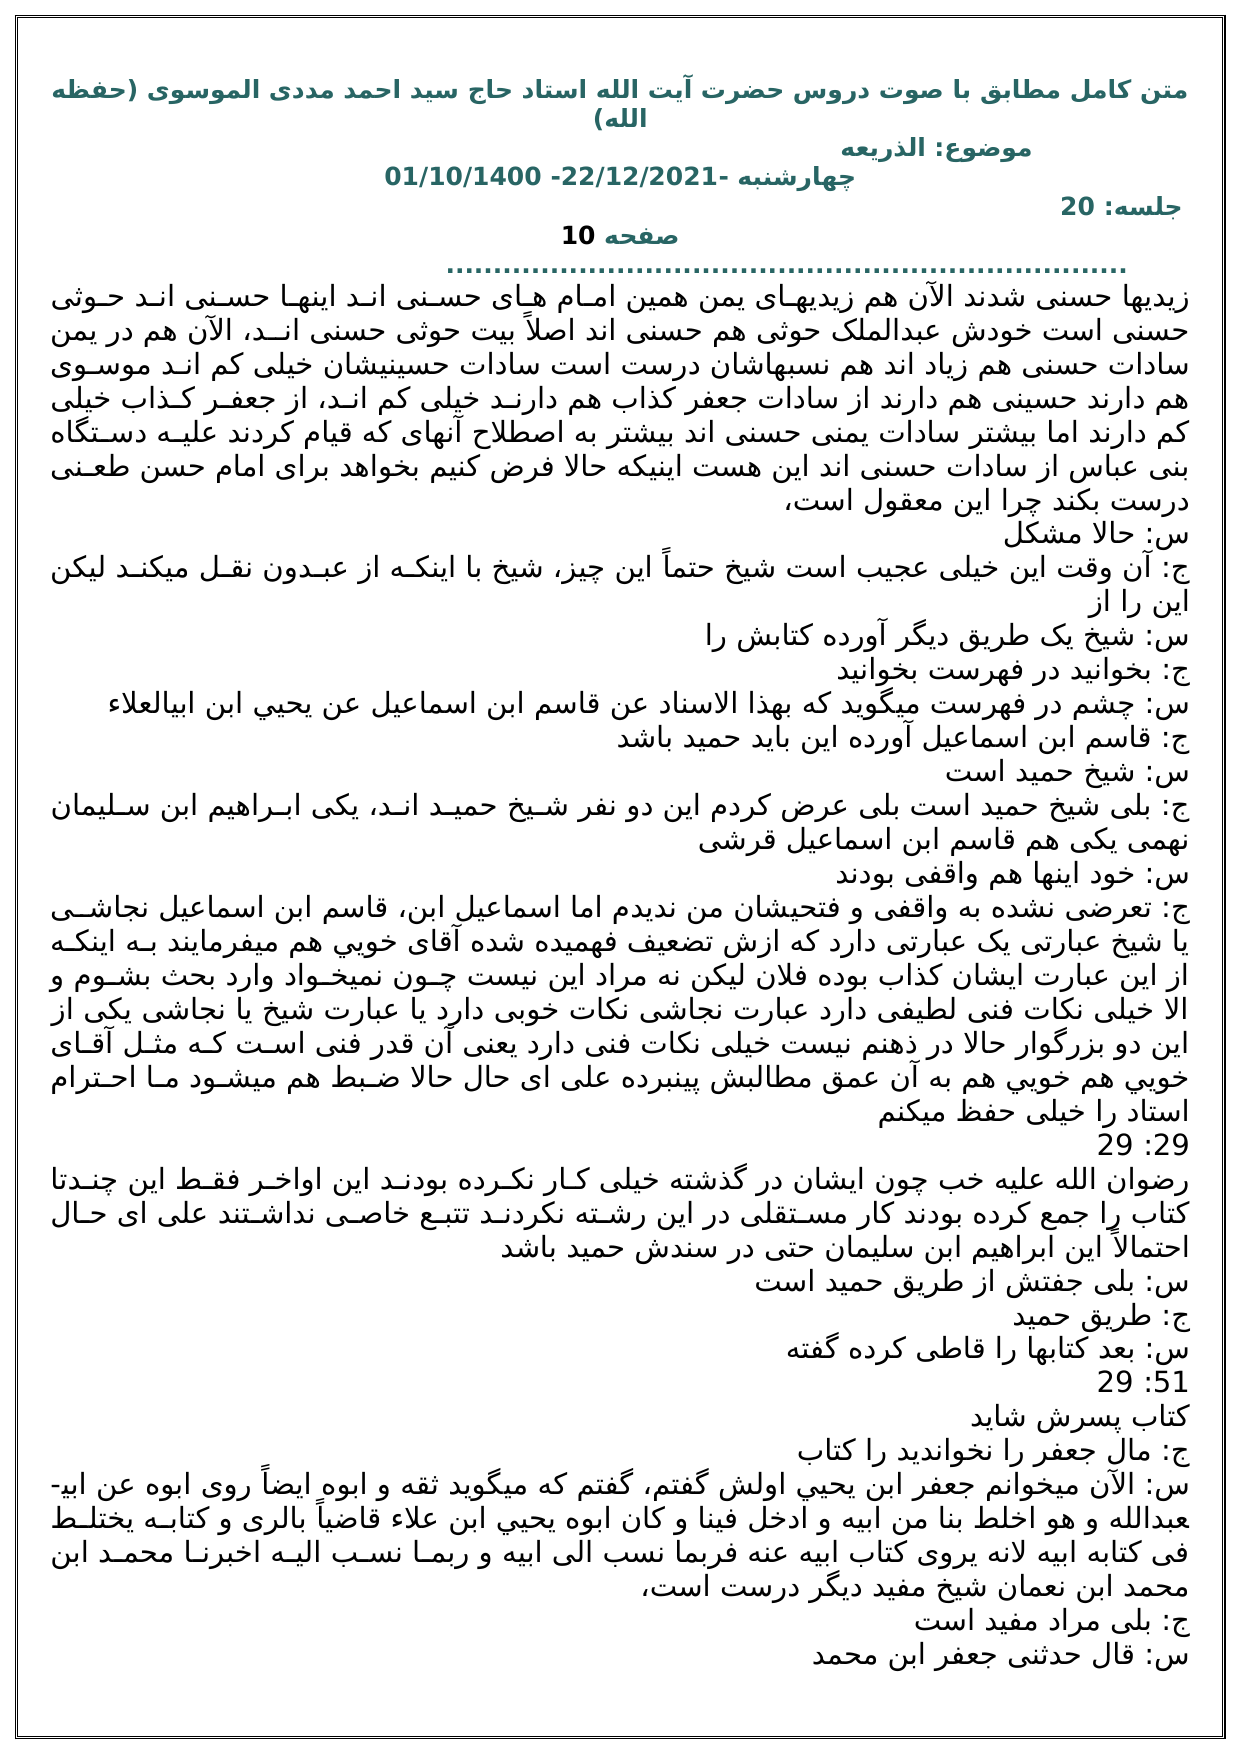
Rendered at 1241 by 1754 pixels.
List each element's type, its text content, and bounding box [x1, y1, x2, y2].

text س: چشم در فهرست میگويد که بهذا الاسناد عن قاسم ابن اسماعيل عن يحيي ابن ابیالعلاء [50, 687, 1190, 721]
text س: خود اينها هم واقفی بودند [50, 856, 1190, 890]
text ج: آن وقت اين خيلی عجيب است شيخ حتماً اين چيز، شيخ با اينکه از عبدون نقل میکند ليکن اين را از [50, 551, 1190, 619]
text س: شيخ يک طريق ديگر آورده کتابش را [50, 619, 1190, 653]
text ج: تعرضی نشده به واقفی و فتحیشان من نديدم اما اسماعيل ابن، قاسم ابن اسماعيل نجاشی يا شيخ عبارتی يک عبارتی دارد که ازش تضعيف فهميده شده آقای خويي هم میفرمايند به اينکه از اين عبارت ايشان کذاب بوده فلان ليکن نه مراد اين نيست چون نمیخواد وارد بحث بشوم و الا خيلی نکات فنی لطيفی دارد عبارت نجاشی نکات خوبی دارد يا عبارت شيخ يا نجاشی يکی از اين دو بزرگوار حالا در ذهنم نيست خيلی نکات فنی دارد يعنی آن قدر فنی است که مثل آقای خويي هم خويي هم به آن عمق مطالبش پینبرده علی ای حال حالا ضبط هم میشود ما احترام استاد را خيلی حفظ میکنم [50, 890, 1190, 1128]
text س: بعد کتابها را قاطی کرده گفته [50, 1332, 1190, 1366]
text س: حالا مشکل [50, 517, 1190, 551]
text ج: بلی مراد مفيد است [50, 1603, 1190, 1637]
text ج: طريق حميد [50, 1298, 1190, 1332]
text س: قال حدثنی جعفر ابن محمد [50, 1637, 1190, 1671]
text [50, 279, 1190, 517]
text کتاب پسرش شايد [50, 1400, 1190, 1434]
text ج: مال جعفر را نخوانديد را کتاب [50, 1434, 1190, 1468]
text س: بلی جفتش از طريق حميد است [50, 1264, 1190, 1298]
text ج: قاسم ابن اسماعيل آورده اين بايد حميد باشد [50, 721, 1190, 754]
text ج: بخوانيد در فهرست بخوانيد [50, 653, 1190, 687]
text ج: بلی شيخ حميد است بلی عرض کردم اين دو نفر شيخ حميد اند، يکی ابراهيم ابن سليمان نهمی يکی هم قاسم ابن اسماعيل قرشی [50, 788, 1190, 856]
text س: الآن میخوانم جعفر ابن يحيي اولش گفتم، گفتم که میگويد ثقه و ابوه ايضاً روی ابوه عن ابیعبدالله و هو اخلط بنا من ابيه و ادخل فينا و کان ابوه يحيي ابن علاء قاضياً بالری و کتابه يختلط فی کتابه ابيه لانه يروی کتاب ابيه عنه فربما نسب الی ابيه و ربما نسب اليه اخبرنا محمد ابن محمد ابن نعمان شيخ مفيد ديگر درست است، [50, 1468, 1190, 1603]
text رضوان الله عليه خب چون ايشان در گذشته خيلی کار نکرده بودند اين اواخر فقط اين چندتا کتاب را جمع کرده بودند کار مستقلی در اين رشته نکردند تتبع خاصی نداشتند علی ای حال احتمالاً اين ابراهيم ابن سليمان حتی در سندش حميد باشد [50, 1162, 1190, 1264]
text 51: 29 [50, 1366, 1190, 1400]
text 29: 29 [50, 1128, 1190, 1162]
text س: شيخ حميد است [50, 754, 1190, 788]
